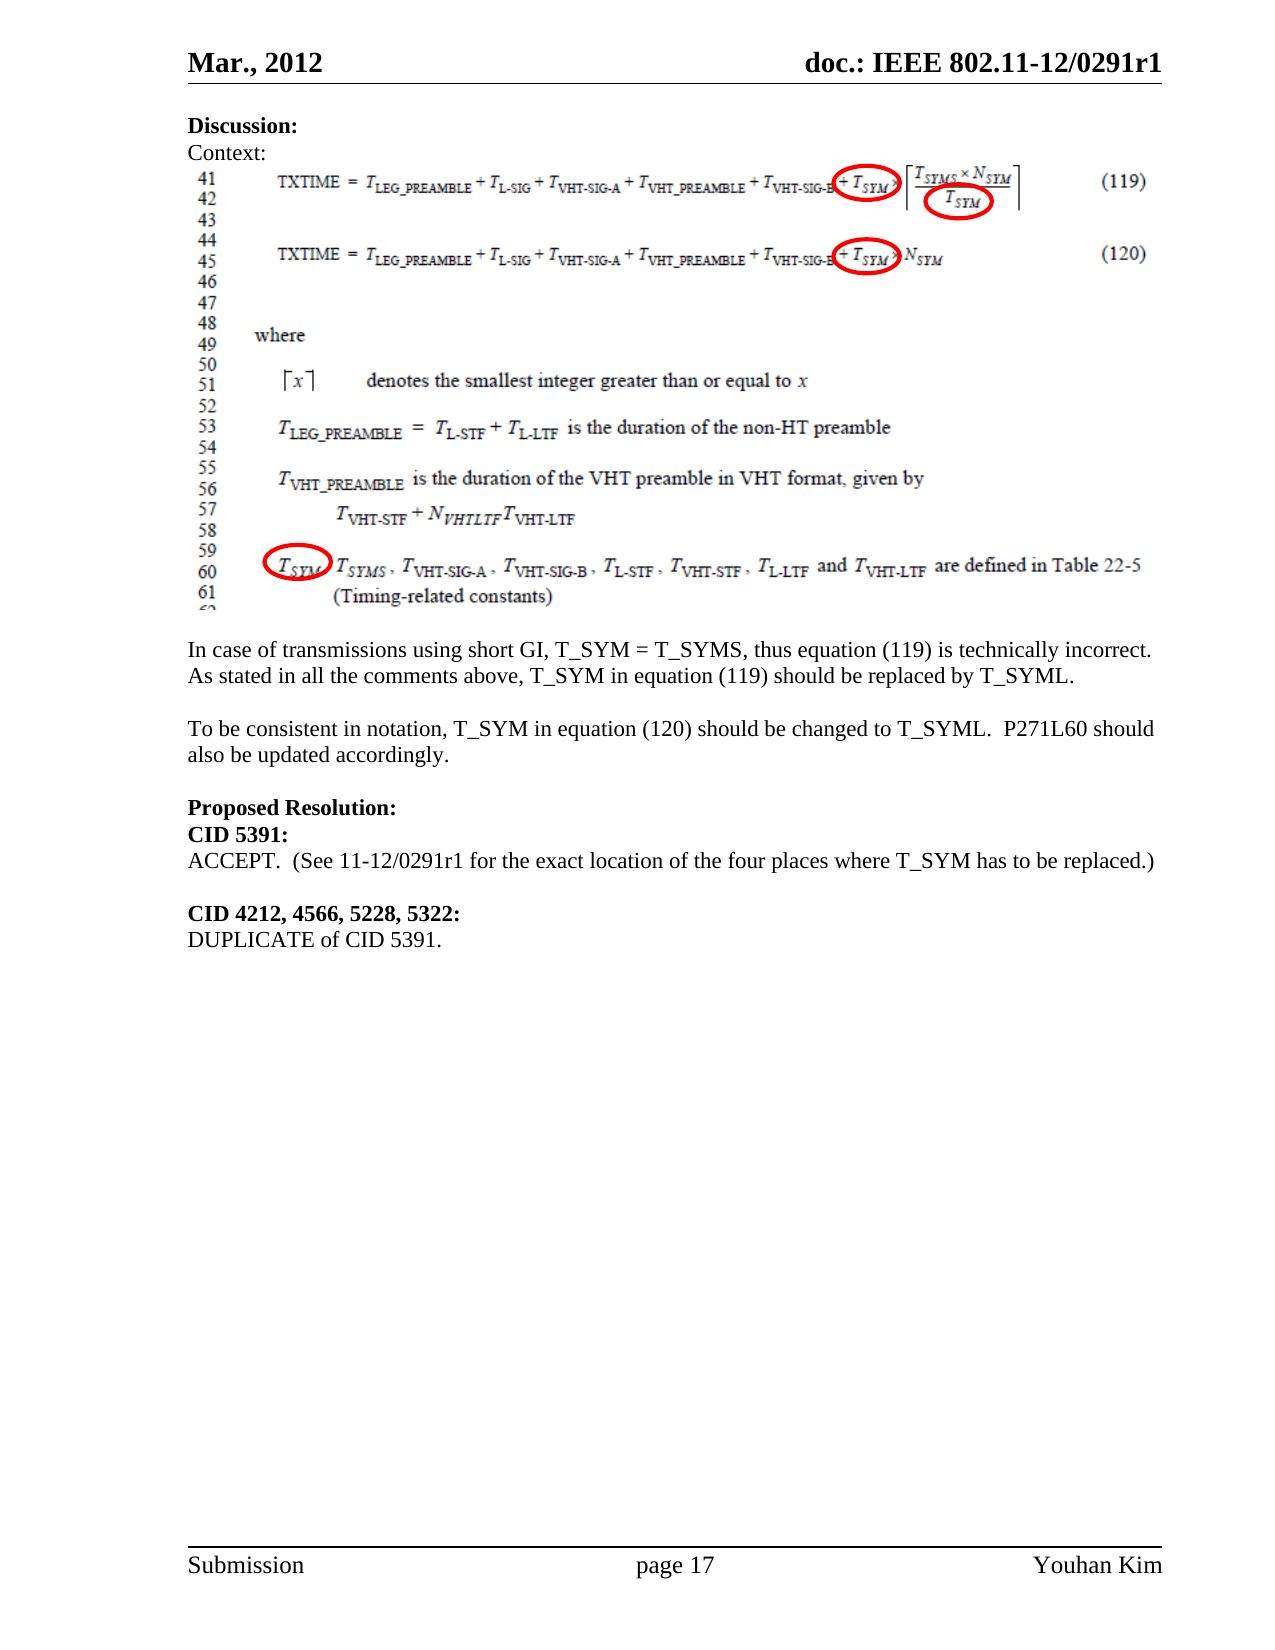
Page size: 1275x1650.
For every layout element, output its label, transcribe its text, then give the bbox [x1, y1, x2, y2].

text CID 5391: [187, 821, 1162, 847]
text Proposed Resolution: [187, 794, 1162, 821]
text ACCEPT. (See 11-12/0291r1 for the exact location of the four places where T_SYM has to be replaced.) [187, 847, 1162, 873]
text Context: [187, 139, 1162, 165]
text Discussion: [187, 112, 1162, 139]
text To be consistent in notation, T_SYM in equation (120) should be changed to T_SYML. P271L60 should also be updated accordingly. [187, 715, 1162, 768]
text DUPLICATE of CID 5391. [187, 926, 1162, 952]
text CID 4212, 4566, 5228, 5322: [187, 900, 1162, 926]
text In case of transmissions using short GI, T_SYM = T_SYMS, thus equation (119) is technically incorrect. As stated in all the comments above, T_SYM in equation (119) should be replaced by T_SYML. [187, 636, 1162, 689]
